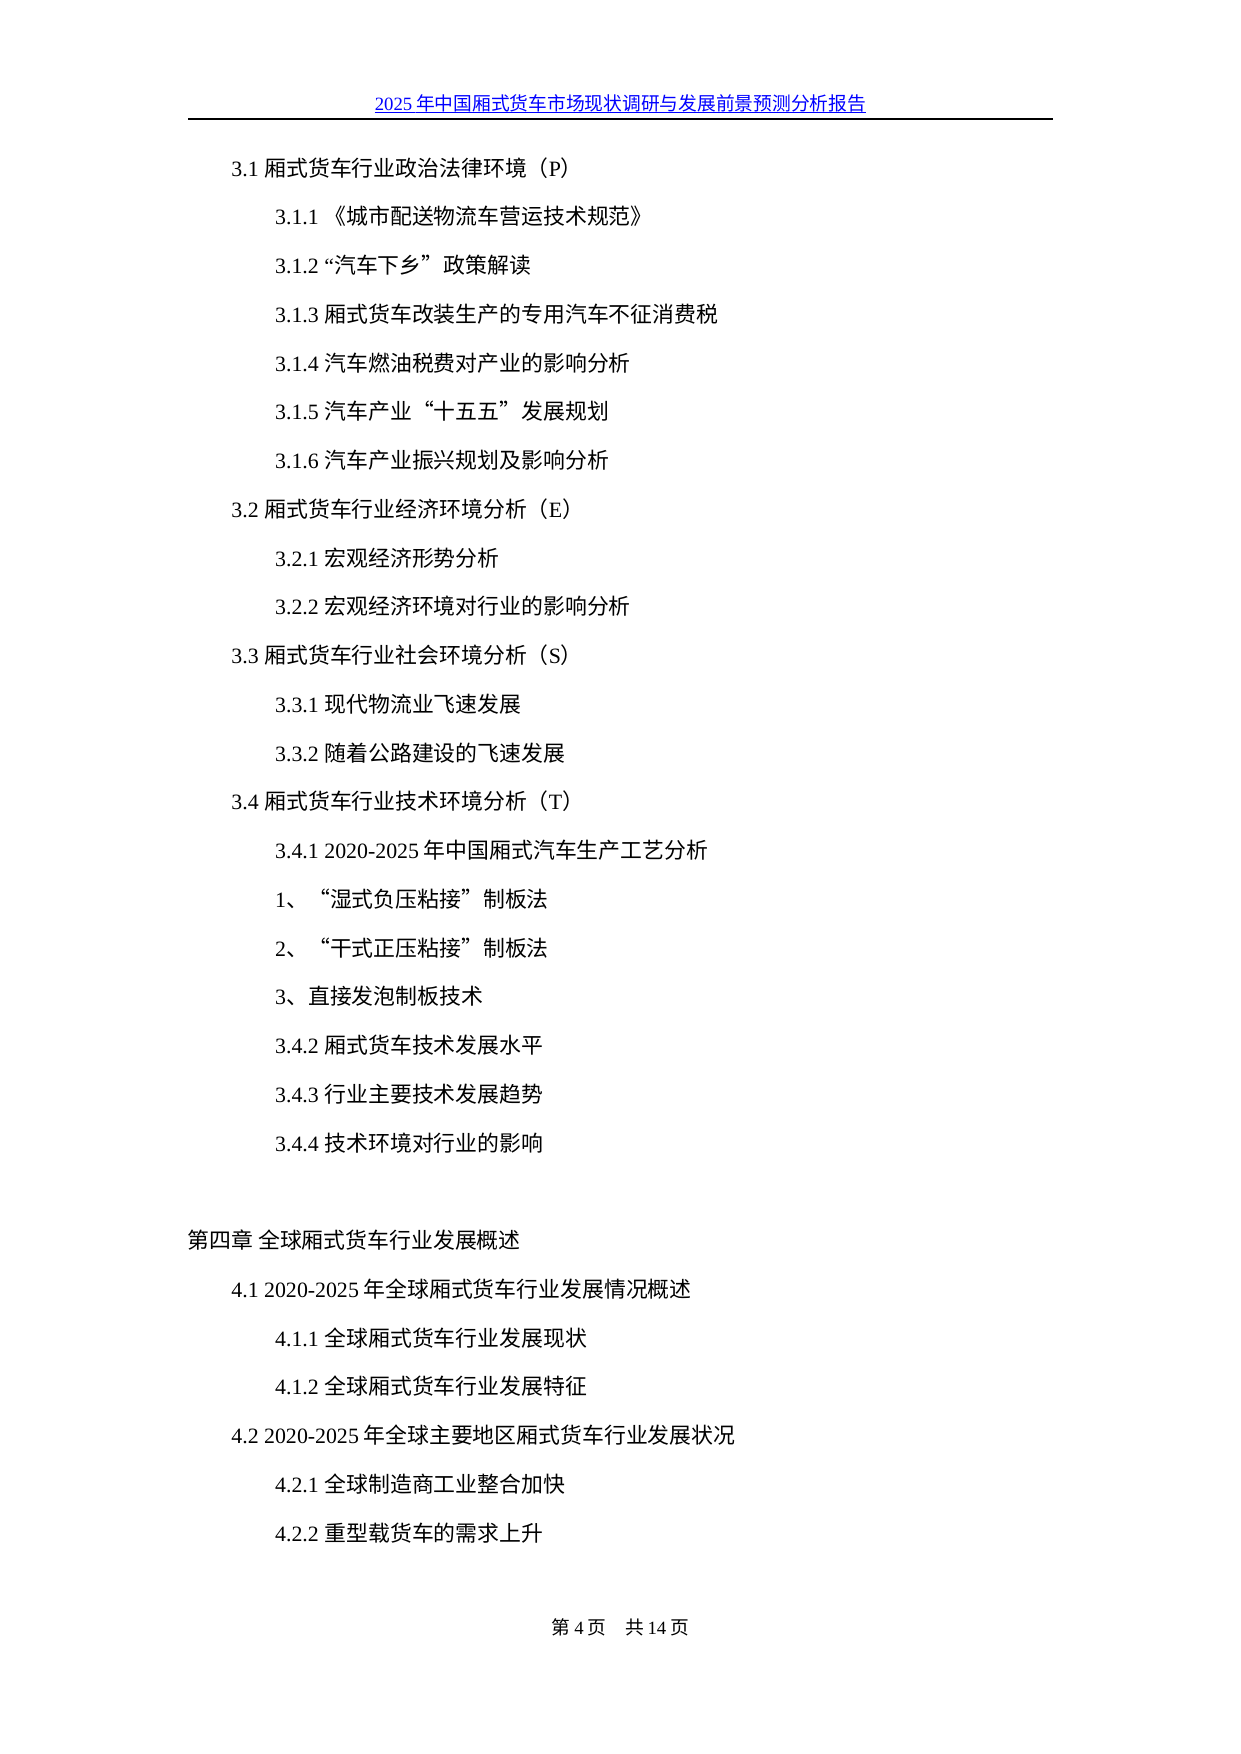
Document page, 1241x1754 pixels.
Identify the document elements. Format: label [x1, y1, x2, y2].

text [187, 150, 1053, 1548]
